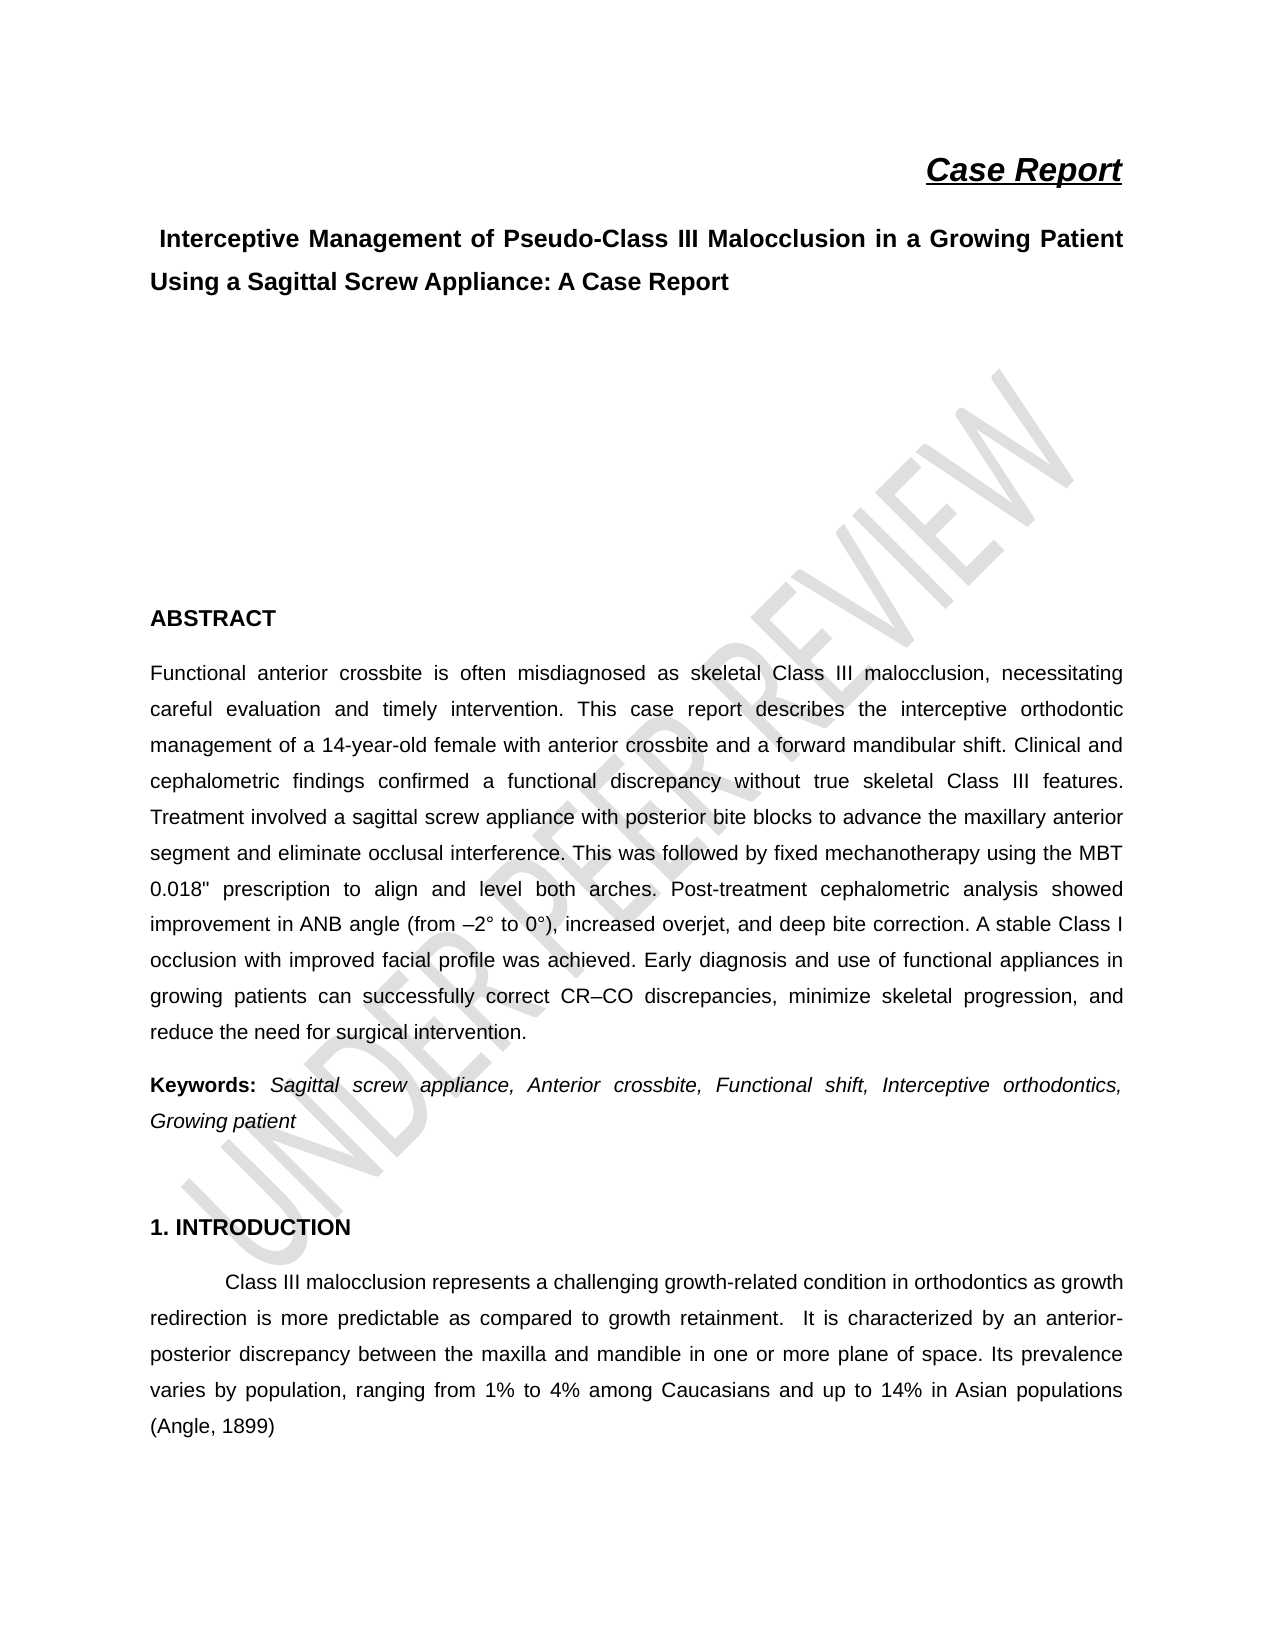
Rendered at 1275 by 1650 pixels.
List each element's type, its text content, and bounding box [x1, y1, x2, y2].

text 1. INTRODUCTION [150, 1214, 1125, 1240]
text Class III malocclusion represents a challenging growth-related condition in orthodontics as growth redirection is more predictable as compared to growth retainment. It is characterized by an anterior-posterior discrepancy between the maxilla and mandible in one or more plane of space. Its prevalence varies by population, ranging from 1% to 4% among Caucasians and up to 14% in Asian populations (Angle, 1899) [150, 1270, 1125, 1438]
text Keywords: Sagittal screw appliance, Anterior crossbite, Functional shift, Interceptive orthodontics, Growing patient [150, 1073, 1125, 1133]
text Case Report [150, 150, 1125, 188]
text ABSTRACT [150, 604, 1125, 631]
text Functional anterior crossbite is often misdiagnosed as skeletal Class III malocclusion, necessitating careful evaluation and timely intervention. This case report describes the interceptive orthodontic management of a 14-year-old female with anterior crossbite and a forward mandibular shift. Clinical and cephalometric findings confirmed a functional discrepancy without true skeletal Class III features. Treatment involved a sagittal screw appliance with posterior bite blocks to advance the maxillary anterior segment and eliminate occlusal interference. This was followed by fixed mechanotherapy using the MBT 0.018" prescription to align and level both arches. Post-treatment cephalometric analysis showed improvement in ANB angle (from –2° to 0°), increased overjet, and deep bite correction. A stable Class I occlusion with improved facial profile was achieved. Early diagnosis and use of functional appliances in growing patients can successfully correct CR–CO discrepancies, minimize skeletal progression, and reduce the need for surgical intervention. [150, 661, 1125, 1044]
text Interceptive Management of Pseudo-Class III Malocclusion in a Growing Patient Using a Sagittal Screw Appliance: A Case Report [150, 224, 1125, 296]
